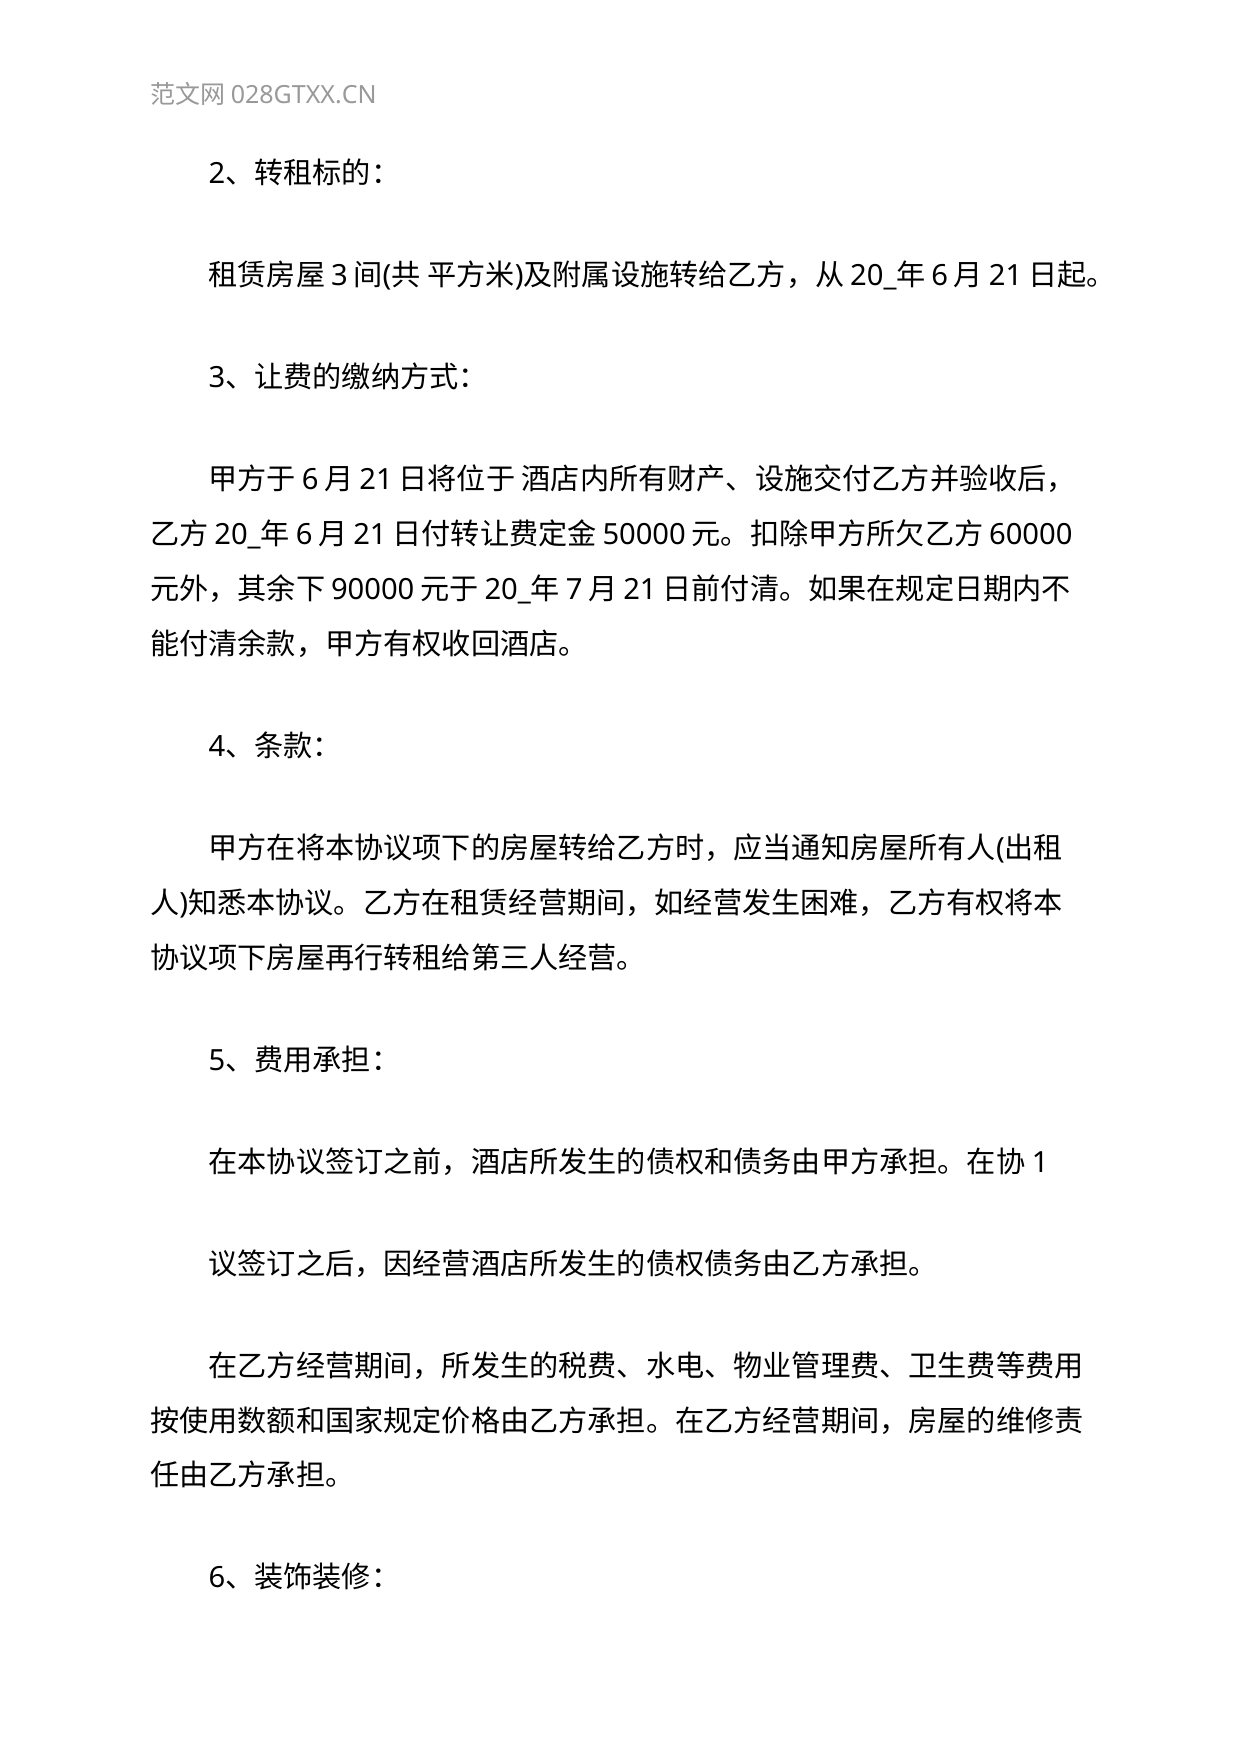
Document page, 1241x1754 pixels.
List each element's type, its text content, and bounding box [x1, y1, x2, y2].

text 6、装饰装修： [150, 1554, 1090, 1596]
text 在本协议签订之前，酒店所发生的债权和债务由甲方承担。在协 1 [150, 1138, 1090, 1181]
text 3、让费的缴纳方式： [150, 354, 1090, 396]
text 在乙方经营期间，所发生的税费、水电、物业管理费、卫生费等费用按使用数额和国家规定价格由乙方承担。在乙方经营期间，房屋的维修责任由乙方承担。 [150, 1342, 1090, 1494]
text 5、费用承担： [150, 1036, 1090, 1079]
text 2、转租标的： [150, 150, 1090, 192]
text 甲方在将本协议项下的房屋转给乙方时，应当通知房屋所有人(出租人)知悉本协议。乙方在租赁经营期间，如经营发生困难，乙方有权将本协议项下房屋再行转租给第三人经营。 [150, 825, 1090, 977]
text 甲方于6月21日将位于 酒店内所有财产、设施交付乙方并验收后，乙方20_年6月21日付转让费定金50000元。扣除甲方所欠乙方60000元外，其余下90000元于20_年7月21日前付清。如果在规定日期内不能付清余款，甲方有权收回酒店。 [150, 456, 1090, 663]
text 租赁房屋3间(共 平方米)及附属设施转给乙方，从20_年6月21日起。 [150, 252, 1090, 294]
text 4、条款： [150, 723, 1090, 765]
text 议签订之后，因经营酒店所发生的债权债务由乙方承担。 [150, 1240, 1090, 1283]
